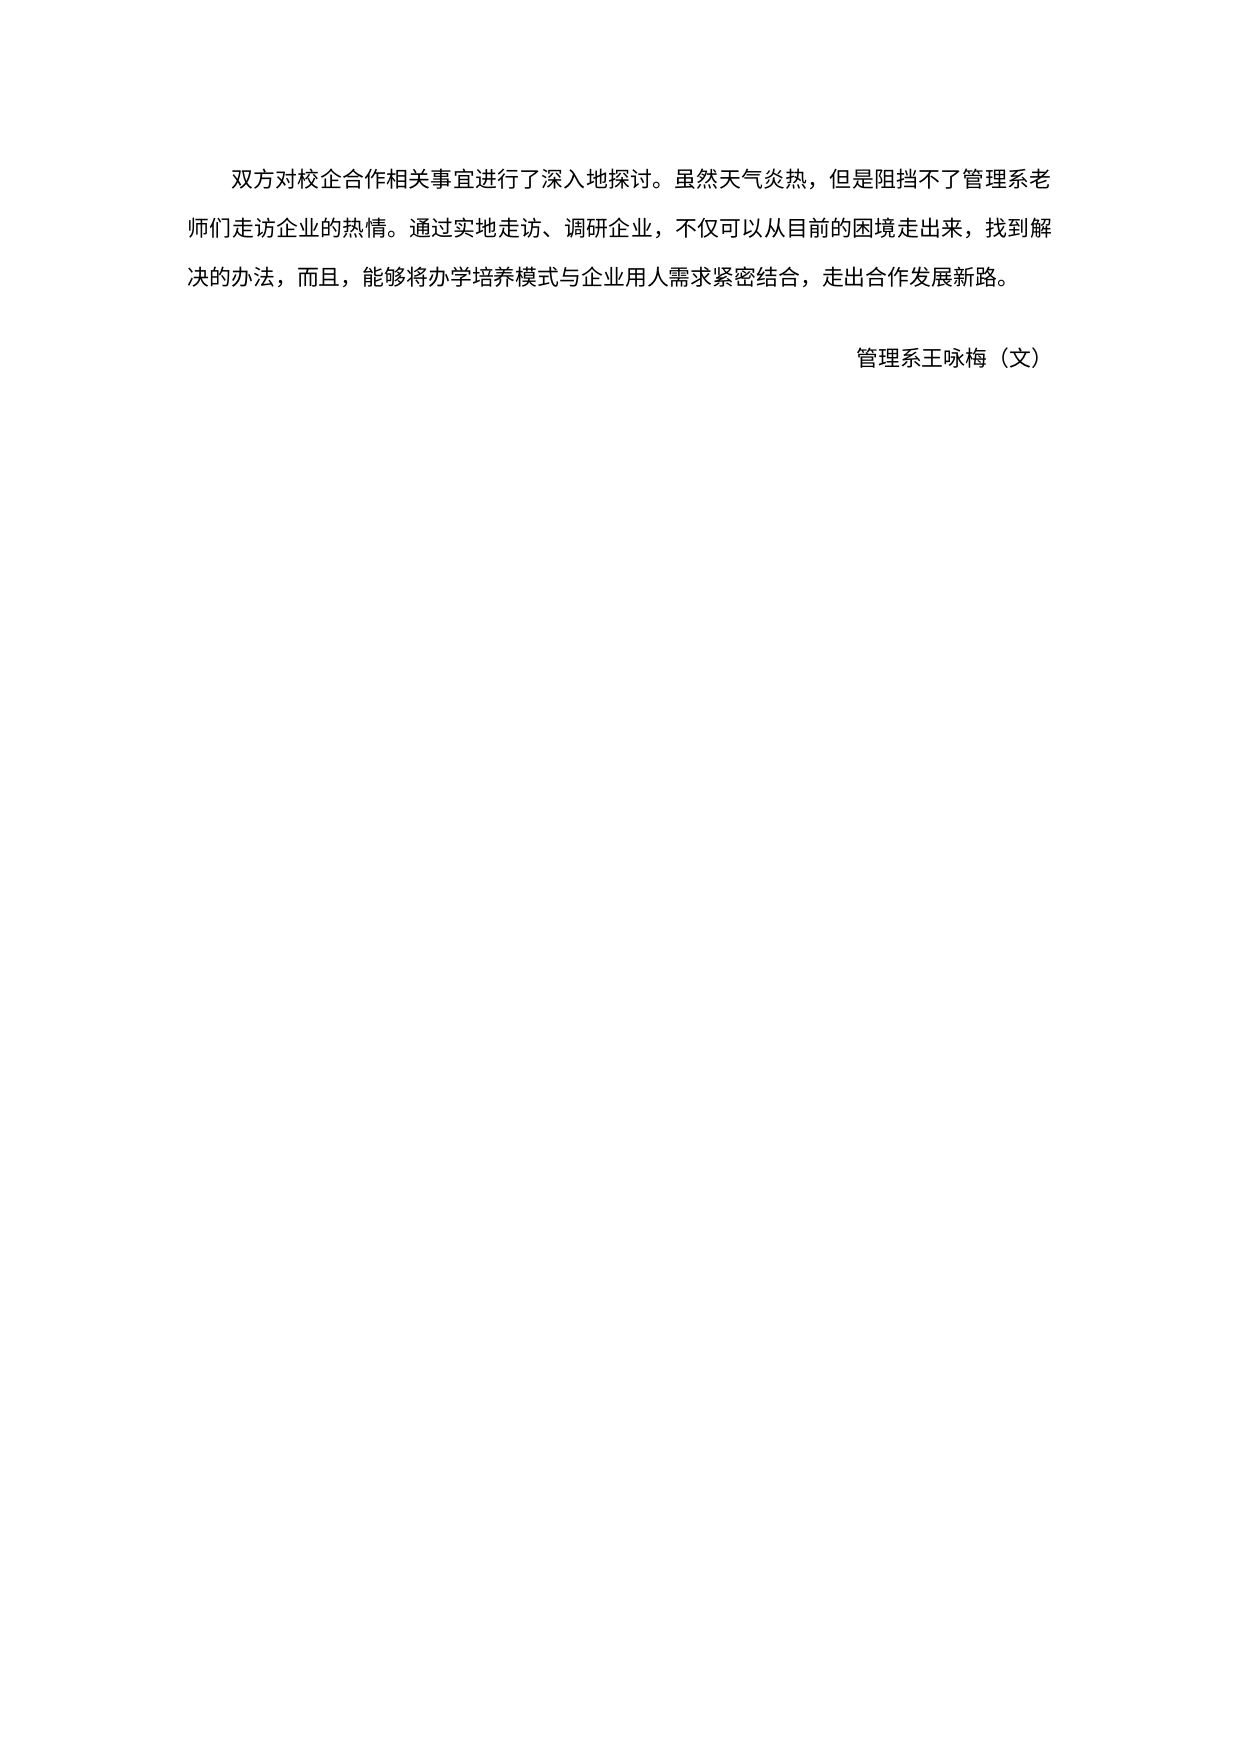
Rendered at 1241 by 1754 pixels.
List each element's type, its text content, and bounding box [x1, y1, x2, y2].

text 管理系王咏梅（文） [187, 340, 1053, 373]
text 双方对校企合作相关事宜进行了深入地探讨。虽然天气炎热，但是阻挡不了管理系老师们走访企业的热情。通过实地走访、调研企业，不仅可以从目前的困境走出来，找到解决的办法，而且，能够将办学培养模式与企业用人需求紧密结合，走出合作发展新路。 [187, 162, 1053, 292]
